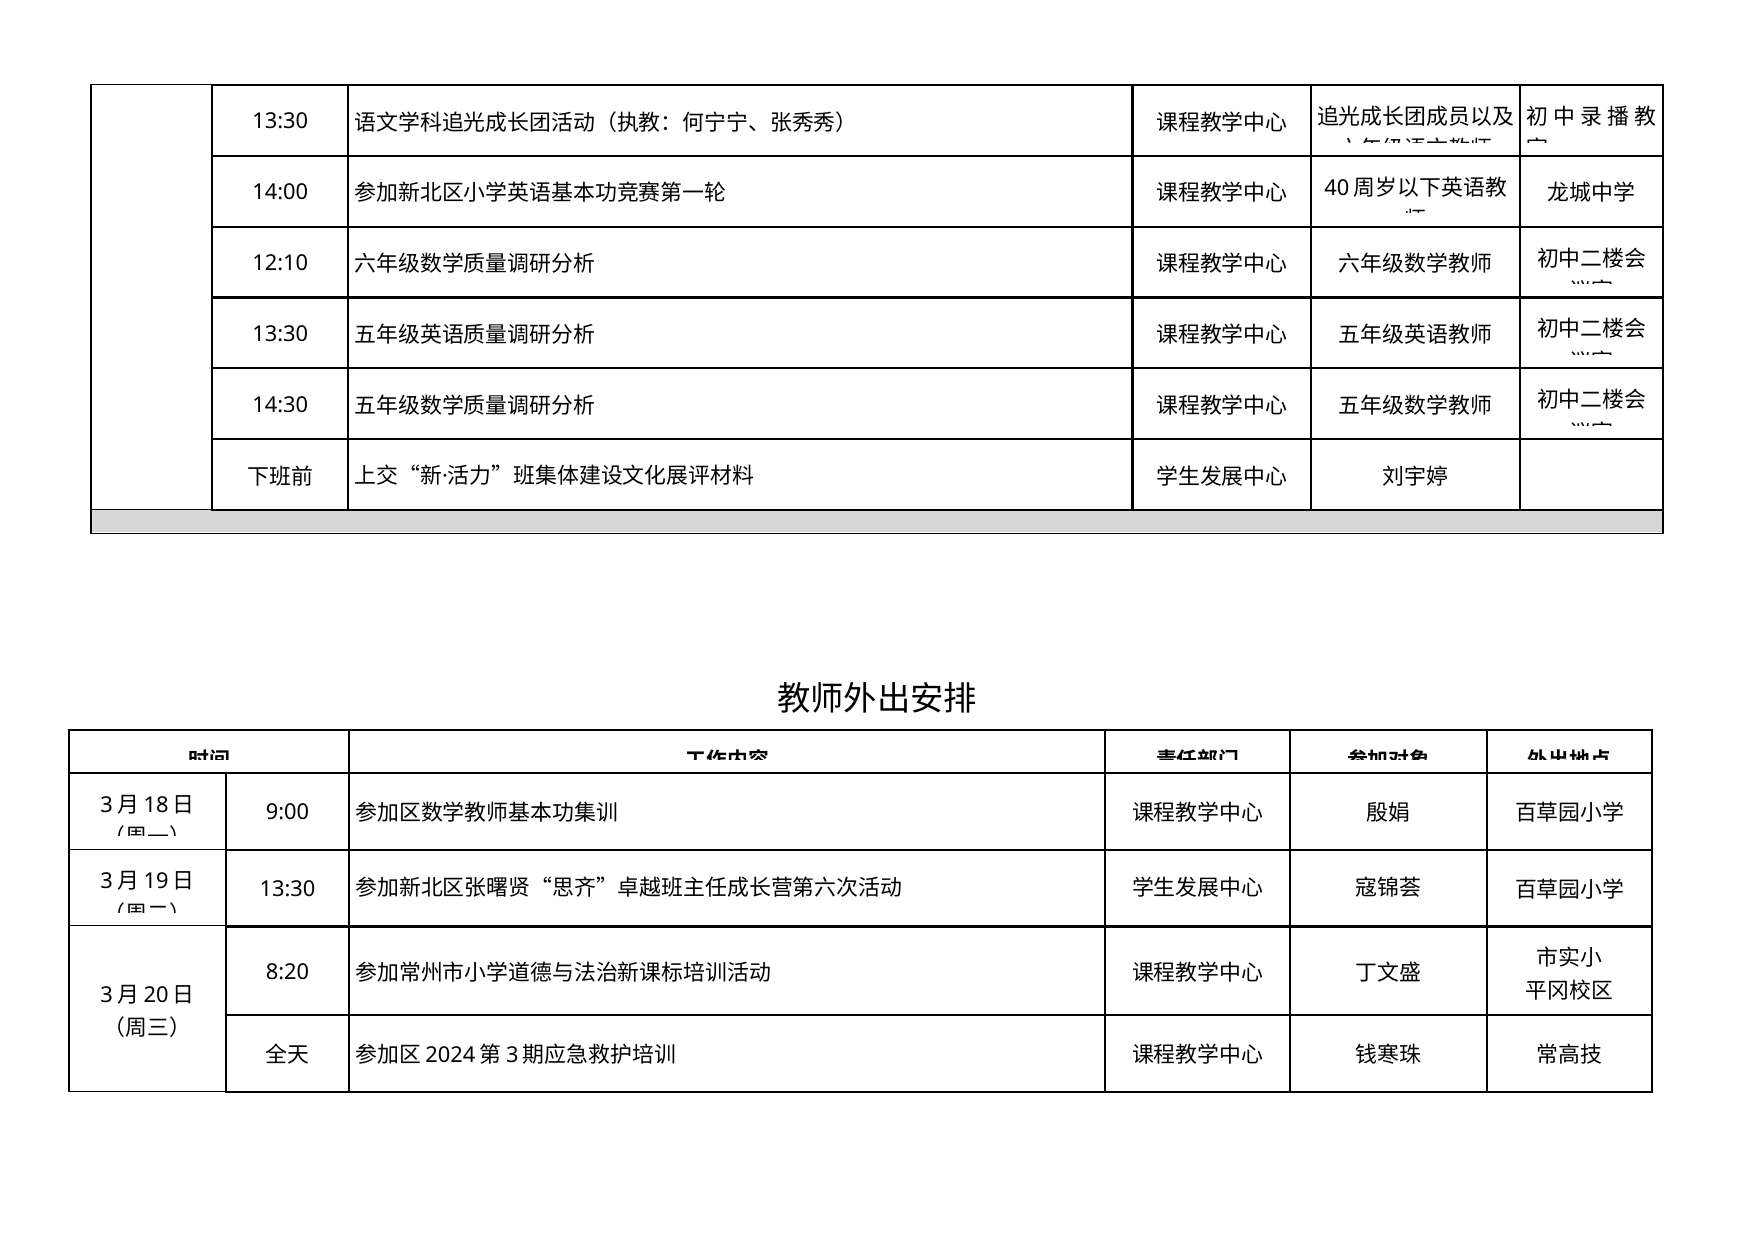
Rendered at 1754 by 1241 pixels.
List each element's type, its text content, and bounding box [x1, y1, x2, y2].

table_cell 刘宇婷 [1312, 440, 1519, 509]
table_cell 初中二楼会议室 [1521, 228, 1662, 296]
table_cell 13:30 [213, 299, 347, 367]
table_cell 初中录播教室 [1521, 86, 1662, 155]
table_cell 五年级英语质量调研分析 [349, 299, 1131, 367]
table_cell 12:10 [213, 228, 347, 296]
table_cell 寇锦荟 [1291, 851, 1486, 925]
table_cell 40周岁以下英语教师 [1312, 157, 1519, 226]
table_cell 丁文盛 [1291, 928, 1486, 1014]
table_cell 参加区2024第3期应急救护培训 [350, 1016, 1104, 1091]
table_cell 殷娟 [1291, 774, 1486, 848]
table_cell 课程教学中心 [1134, 157, 1310, 226]
table_cell 五年级数学质量调研分析 [349, 369, 1131, 438]
table_cell 课程教学中心 [1106, 1016, 1289, 1091]
table_cell 百草园小学 [1488, 774, 1651, 848]
table_cell 3月20日 （周三） [70, 926, 225, 1091]
table_cell 参加常州市小学道德与法治新课标培训活动 [350, 928, 1104, 1014]
table_cell 上交“新·活力”班集体建设文化展评材料 [349, 440, 1131, 509]
table_cell [92, 510, 1662, 532]
text 教师外出安排 [75, 663, 1679, 728]
table_cell 六年级数学质量调研分析 [349, 228, 1131, 296]
table_cell 课程教学中心 [1106, 774, 1289, 848]
table_header 参加对象 [1291, 731, 1486, 772]
table_header 工作内容 [350, 731, 1104, 772]
table_cell 3月18日 （周一） [70, 774, 225, 848]
table_cell 初中二楼会议室 [1521, 299, 1662, 367]
table_cell 全天 [227, 1016, 348, 1091]
table_cell 课程教学中心 [1134, 228, 1310, 296]
table_cell 参加新北区张曙贤“思齐”卓越班主任成长营第六次活动 [350, 851, 1104, 925]
table_cell 14:00 [213, 157, 347, 226]
table_cell 五年级英语教师 [1312, 299, 1519, 367]
table_cell 课程教学中心 [1134, 369, 1310, 438]
table_cell 追光成长团成员以及六年级语文教师 [1312, 86, 1519, 155]
table_cell 3月19日 （周二） [70, 850, 225, 925]
table_cell 9:00 [227, 774, 348, 848]
table_cell 学生发展中心 [1134, 440, 1310, 509]
table_cell 百草园小学 [1488, 851, 1651, 925]
table_header 时间 [70, 731, 348, 772]
table_cell 课程教学中心 [1106, 928, 1289, 1014]
table_cell 14:30 [213, 369, 347, 438]
table_cell [1521, 440, 1662, 509]
table_cell 下班前 [213, 440, 347, 509]
table_cell 参加新北区小学英语基本功竞赛第一轮 [349, 157, 1131, 226]
table_cell 课程教学中心 [1134, 299, 1310, 367]
table_cell 五年级数学教师 [1312, 369, 1519, 438]
table_cell 钱寒珠 [1291, 1016, 1486, 1091]
table_cell 13:30 [213, 86, 347, 155]
table_cell 学生发展中心 [1106, 851, 1289, 925]
table_cell 市实小 平冈校区 [1488, 928, 1651, 1014]
table_header 责任部门 [1106, 731, 1289, 772]
table_cell 初中二楼会议室 [1521, 369, 1662, 438]
table_cell 龙城中学 [1521, 157, 1662, 226]
table_cell 8:20 [227, 928, 348, 1014]
table_cell 课程教学中心 [1134, 86, 1310, 155]
table_cell 六年级数学教师 [1312, 228, 1519, 296]
table_cell 常高技 [1488, 1016, 1651, 1091]
table_header 外出地点 [1488, 731, 1651, 772]
table_cell 13:30 [227, 851, 348, 925]
table_cell 参加区数学教师基本功集训 [350, 774, 1104, 848]
table_cell 语文学科追光成长团活动（执教：何宁宁、张秀秀） [349, 86, 1131, 155]
